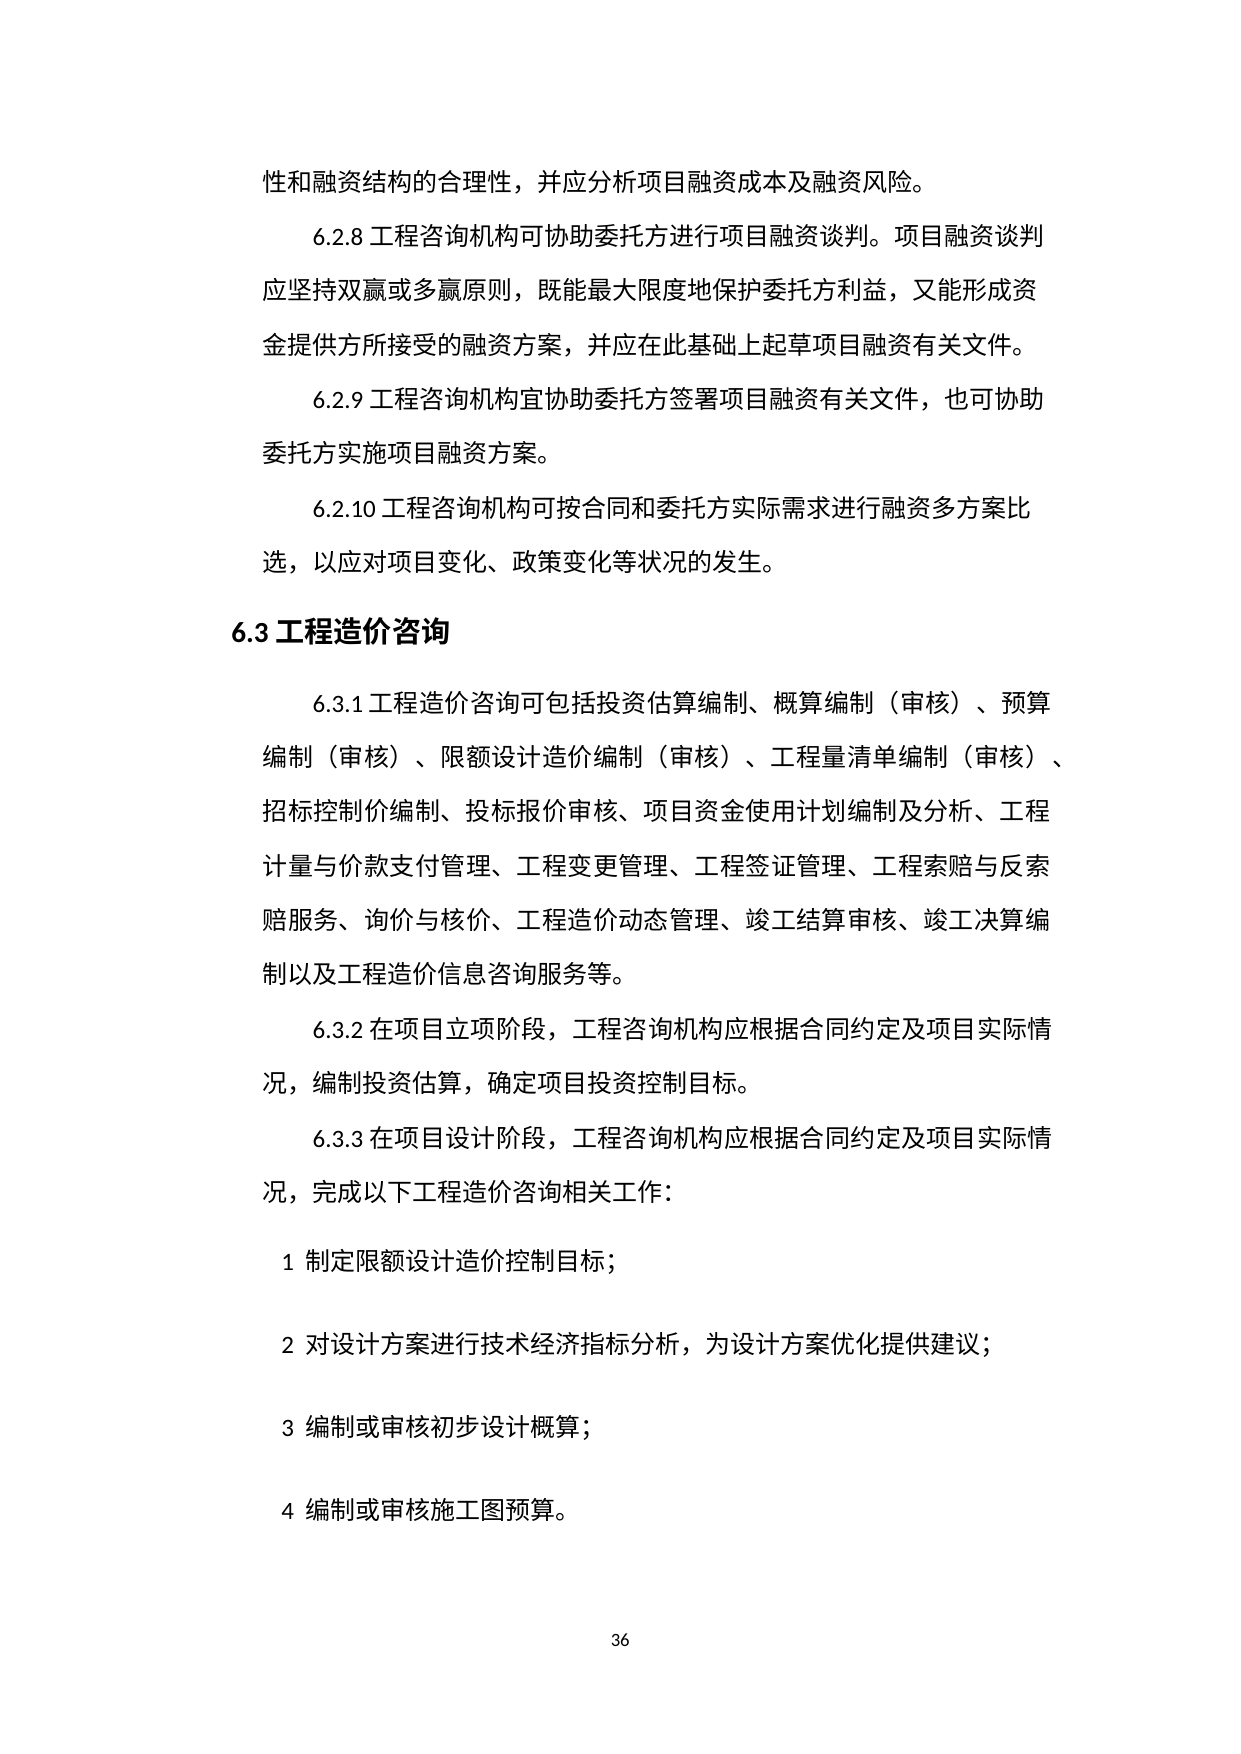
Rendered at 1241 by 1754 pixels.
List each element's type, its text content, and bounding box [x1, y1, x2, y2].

text 6.2.9 工程咨询机构宜协助委托方签署项目融资有关文件，也可协助委托方实施项目融资方案。 [262, 379, 1053, 470]
text 6.3 工程造价咨询 [231, 597, 1053, 662]
text 6.3.1工程造价咨询可包括投资估算编制、概算编制（审核）、预算编制（审核）、限额设计造价编制（审核）、工程量清单编制（审核）、招标控制价编制、投标报价审核、项目资金使用计划编制及分析、工程计量与价款支付管理、工程变更管理、工程签证管理、工程索赔与反索赔服务、询价与核价、工程造价动态管理、竣工结算审核、竣工决算编制以及工程造价信息咨询服务等。 [262, 683, 1053, 991]
text 6.2.10 工程咨询机构可按合同和委托方实际需求进行融资多方案比选，以应对项目变化、政策变化等状况的发生。 [262, 488, 1053, 579]
text 4 编制或审核施工图预算。 [231, 1476, 1053, 1541]
text 6.2.8 工程咨询机构可协助委托方进行项目融资谈判。项目融资谈判应坚持双赢或多赢原则，既能最大限度地保护委托方利益，又能形成资金提供方所接受的融资方案，并应在此基础上起草项目融资有关文件。 [262, 216, 1053, 361]
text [262, 162, 1053, 198]
text 6.3.3 在项目设计阶段，工程咨询机构应根据合同约定及项目实际情况，完成以下工程造价咨询相关工作： [262, 1118, 1053, 1209]
text 3 编制或审核初步设计概算； [231, 1393, 1053, 1458]
text 6.3.2 在项目立项阶段，工程咨询机构应根据合同约定及项目实际情况，编制投资估算，确定项目投资控制目标。 [262, 1009, 1053, 1100]
text 1 制定限额设计造价控制目标； [231, 1227, 1053, 1292]
text 2 对设计方案进行技术经济指标分析，为设计方案优化提供建议； [231, 1310, 1053, 1375]
